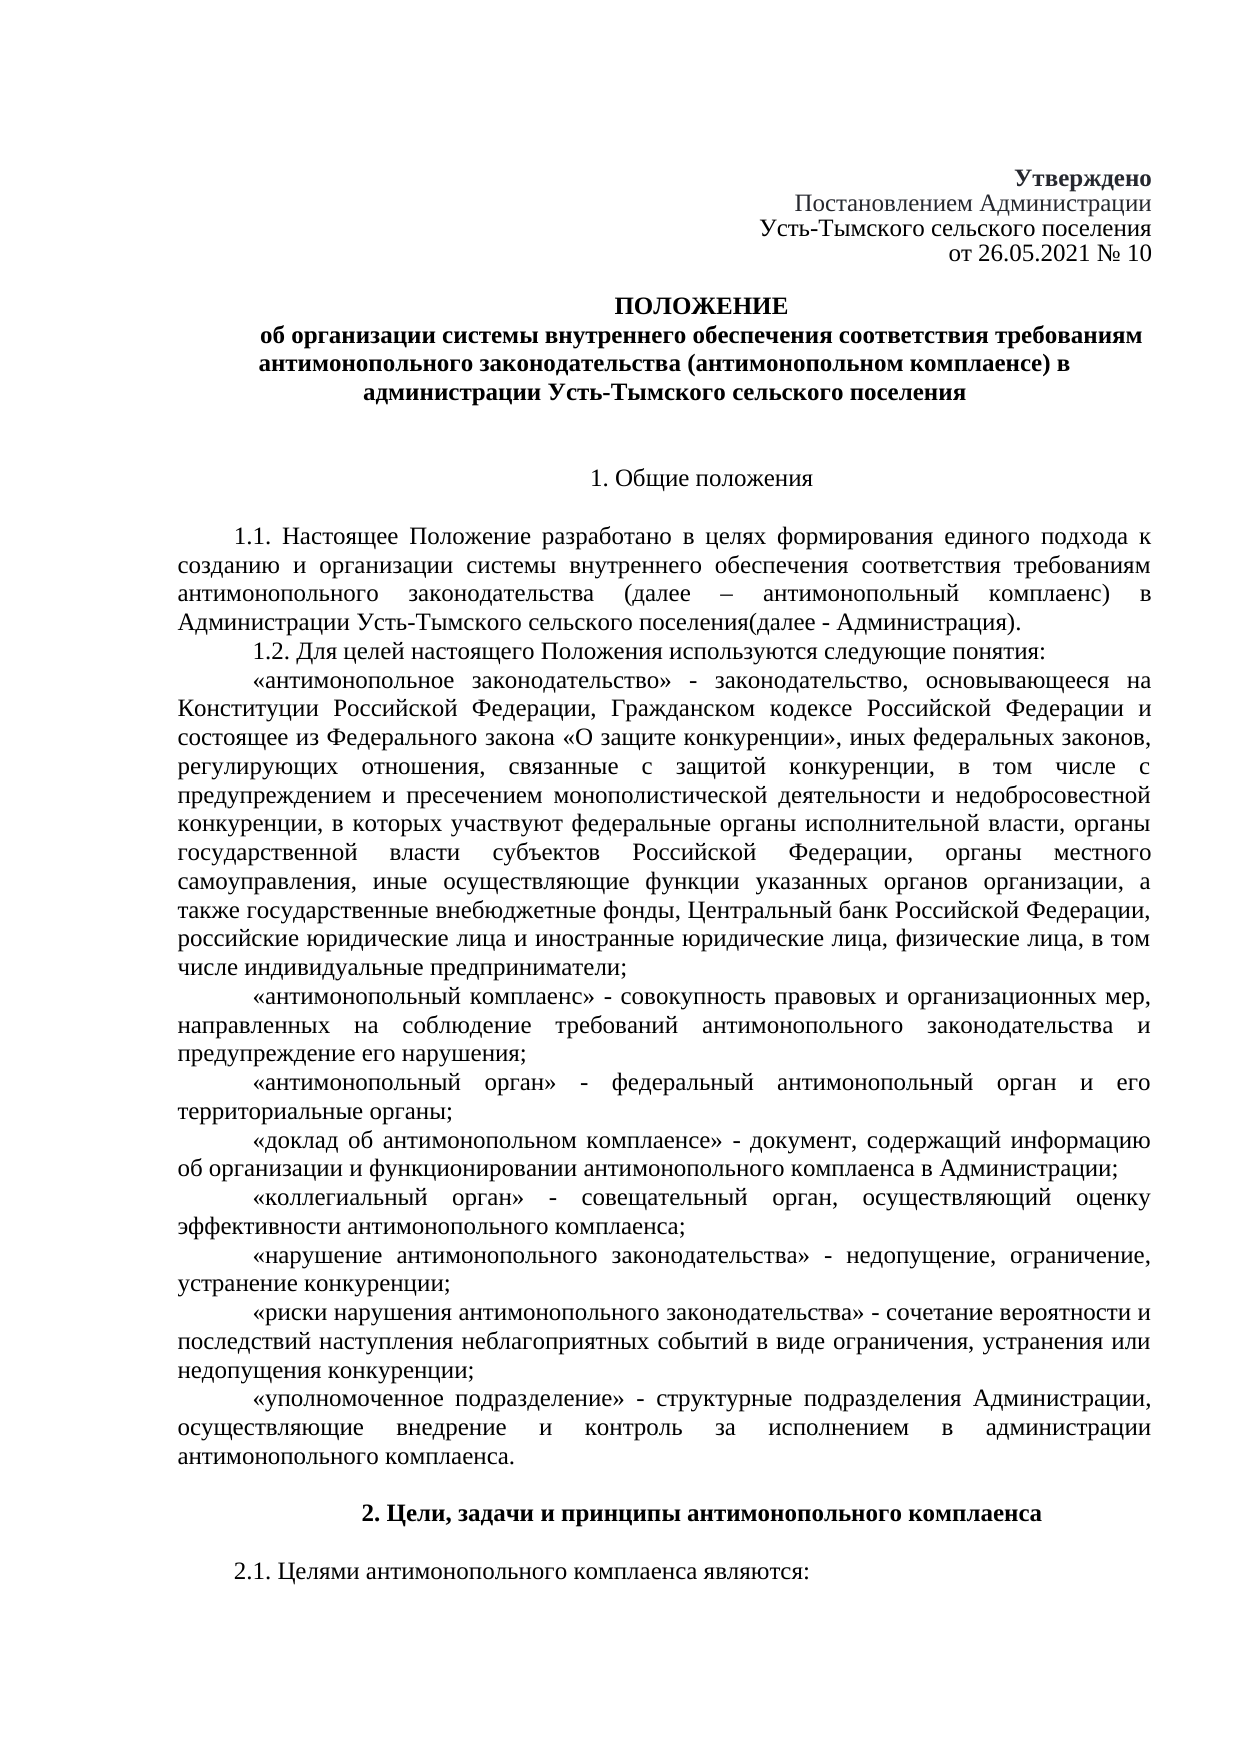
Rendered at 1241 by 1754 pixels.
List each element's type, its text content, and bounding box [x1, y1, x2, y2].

text «антимонопольный комплаенс» - совокупность правовых и организационных мер, направленных на соблюдение требований антимонопольного законодательства и предупреждение его нарушения; [177, 981, 1152, 1067]
text 1.2. Для целей настоящего Положения используются следующие понятия: [177, 636, 1152, 665]
text Утверждено [177, 166, 1152, 191]
text «риски нарушения антимонопольного законодательства» - сочетание вероятности и последствий наступления неблагоприятных событий в виде ограничения, устранения или недопущения конкуренции; [177, 1297, 1152, 1383]
text «антимонопольное законодательство» - законодательство, основывающееся на Конституции Российской Федерации, Гражданском кодексе Российской Федерации и состоящее из Федерального закона «О защите конкуренции», иных федеральных законов, регулирующих отношения, связанные с защитой конкуренции, в том числе с предупреждением и пресечением монополистической деятельности и недобросовестной конкуренции, в которых участвуют федеральные органы исполнительной власти, органы государственной власти субъектов Российской Федерации, органы местного самоуправления, иные осуществляющие функции указанных органов организации, а также государственные внебюджетные фонды, Центральный банк Российской Федерации, российские юридические лица и иностранные юридические лица, физические лица, в том числе индивидуальные предприниматели; [177, 665, 1152, 981]
text 1. Общие положения [177, 463, 1152, 492]
text 1.1. Настоящее Положение разработано в целях формирования единого подхода к созданию и организации системы внутреннего обеспечения соответствия требованиям антимонопольного законодательства (далее – антимонопольный комплаенс) в Администрации Усть-Тымского сельского поселения(далее - Администрация). [177, 521, 1152, 636]
text об организации системы внутреннего обеспечения соответствия требованиям антимонопольного законодательства (антимонопольном комплаенсе) в администрации Усть-Тымского сельского поселения [177, 320, 1152, 406]
text Постановлением Администрации [177, 191, 1152, 216]
text 2. Цели, задачи и принципы антимонопольного комплаенса [177, 1498, 1152, 1527]
text Усть-Тымского сельского поселения [177, 216, 1152, 241]
text «нарушение антимонопольного законодательства» - недопущение, ограничение, устранение конкуренции; [177, 1240, 1152, 1297]
text 2.1. Целями антимонопольного комплаенса являются: [177, 1556, 1152, 1585]
text «коллегиальный орган» - совещательный орган, осуществляющий оценку эффективности антимонопольного комплаенса; [177, 1182, 1152, 1240]
text ПОЛОЖЕНИЕ [177, 291, 1152, 320]
text «уполномоченное подразделение» - структурные подразделения Администрации, осуществляющие внедрение и контроль за исполнением в администрации антимонопольного комплаенса. [177, 1383, 1152, 1470]
text «антимонопольный орган» - федеральный антимонопольный орган и его территориальные органы; [177, 1067, 1152, 1125]
text от 26.05.2021 № 10 [177, 241, 1152, 266]
text «доклад об антимонопольном комплаенсе» - документ, содержащий информацию об организации и функционировании антимонопольного комплаенса в Администрации; [177, 1125, 1152, 1182]
